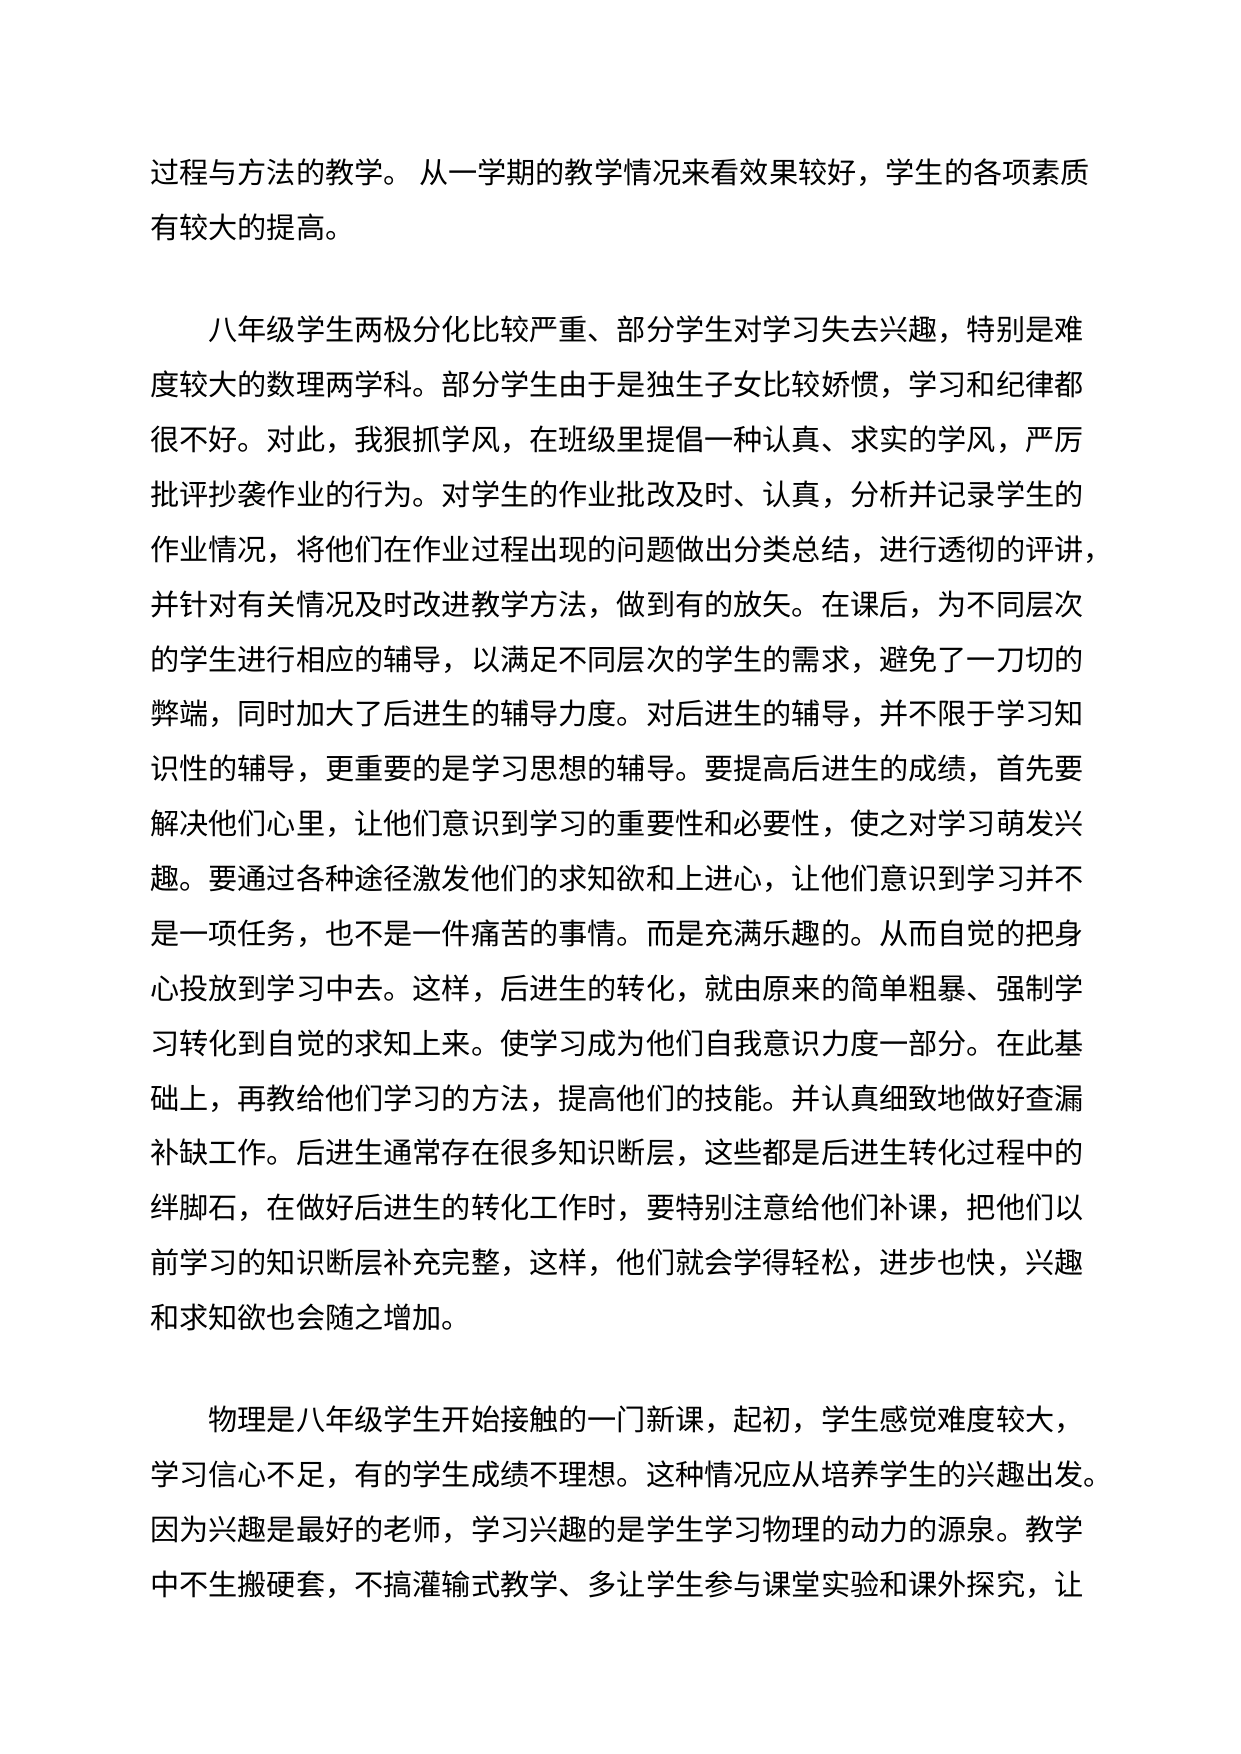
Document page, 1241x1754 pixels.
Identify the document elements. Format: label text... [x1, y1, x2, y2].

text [150, 1397, 1090, 1603]
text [150, 150, 1090, 247]
text 八年级学生两极分化比较严重、部分学生对学习失去兴趣，特别是难度较大的数理两学科。部分学生由于是独生子女比较娇惯，学习和纪律都很不好。对此，我狠抓学风，在班级里提倡一种认真、求实的学风，严厉批评抄袭作业的行为。对学生的作业批改及时、认真，分析并记录学生的作业情况，将他们在作业过程出现的问题做出分类总结，进行透彻的评讲，并针对有关情况及时改进教学方法，做到有的放矢。在课后，为不同层次的学生进行相应的辅导，以满足不同层次的学生的需求，避免了一刀切的弊端，同时加大了后进生的辅导力度。对后进生的辅导，并不限于学习知识性的辅导，更重要的是学习思想的辅导。要提高后进生的成绩，首先要解决他们心里，让他们意识到学习的重要性和必要性，使之对学习萌发兴趣。要通过各种途径激发他们的求知欲和上进心，让他们意识到学习并不是一项任务，也不是一件痛苦的事情。而是充满乐趣的。从而自觉的把身心投放到学习中去。这样，后进生的转化，就由原来的简单粗暴、强制学习转化到自觉的求知上来。使学习成为他们自我意识力度一部分。在此基础上，再教给他们学习的方法，提高他们的技能。并认真细致地做好查漏补缺工作。后进生通常存在很多知识断层，这些都是后进生转化过程中的绊脚石，在做好后进生的转化工作时，要特别注意给他们补课，把他们以前学习的知识断层补充完整，这样，他们就会学得轻松，进步也快，兴趣和求知欲也会随之增加。 [150, 307, 1090, 1337]
